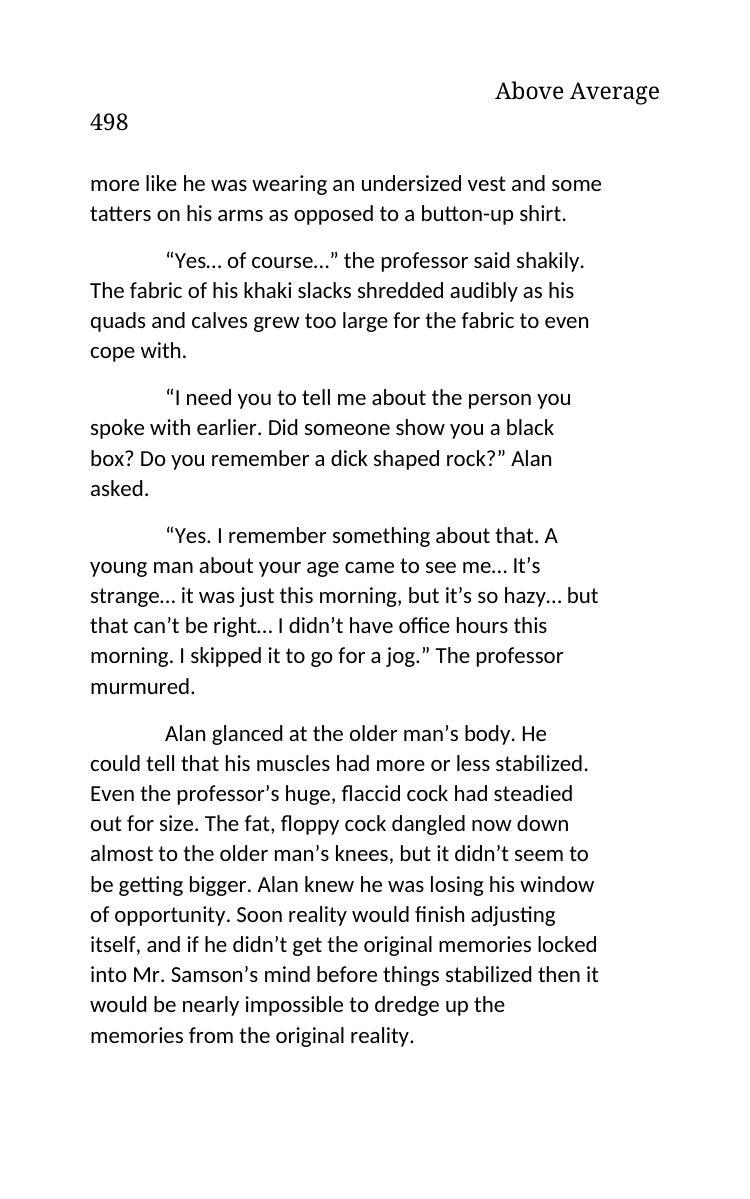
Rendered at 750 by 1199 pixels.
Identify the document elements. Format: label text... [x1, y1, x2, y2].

text “I need you to tell me about the person you spoke with earlier. Did someone show you a black box? Do you remember a dick shaped rock?” Alan asked. [90, 383, 604, 502]
text “Yes. I remember something about that. A young man about your age came to see me… It’s strange… it was just this morning, but it’s so hazy… but that can’t be right… I didn’t have office hours this morning. I skipped it to go for a jog.” The professor murmured. [90, 521, 604, 700]
text Alan glanced at the older man’s body. He could tell that his muscles had more or less stabilized. Even the professor’s huge, flaccid cock had steadied out for size. The fat, floppy cock dangled now down almost to the older man’s knees, but it didn’t seem to be getting bigger. Alan knew he was losing his window of opportunity. Soon reality would finish adjusting itself, and if he didn’t get the original memories locked into Mr. Samson’s mind before things stabilized then it would be nearly impossible to dredge up the memories from the original reality. [90, 719, 604, 1049]
text “Yes… of course…” the professor said shakily. The fabric of his khaki slacks shredded audibly as his quads and calves grew too large for the fabric to even cope with. [90, 246, 604, 364]
